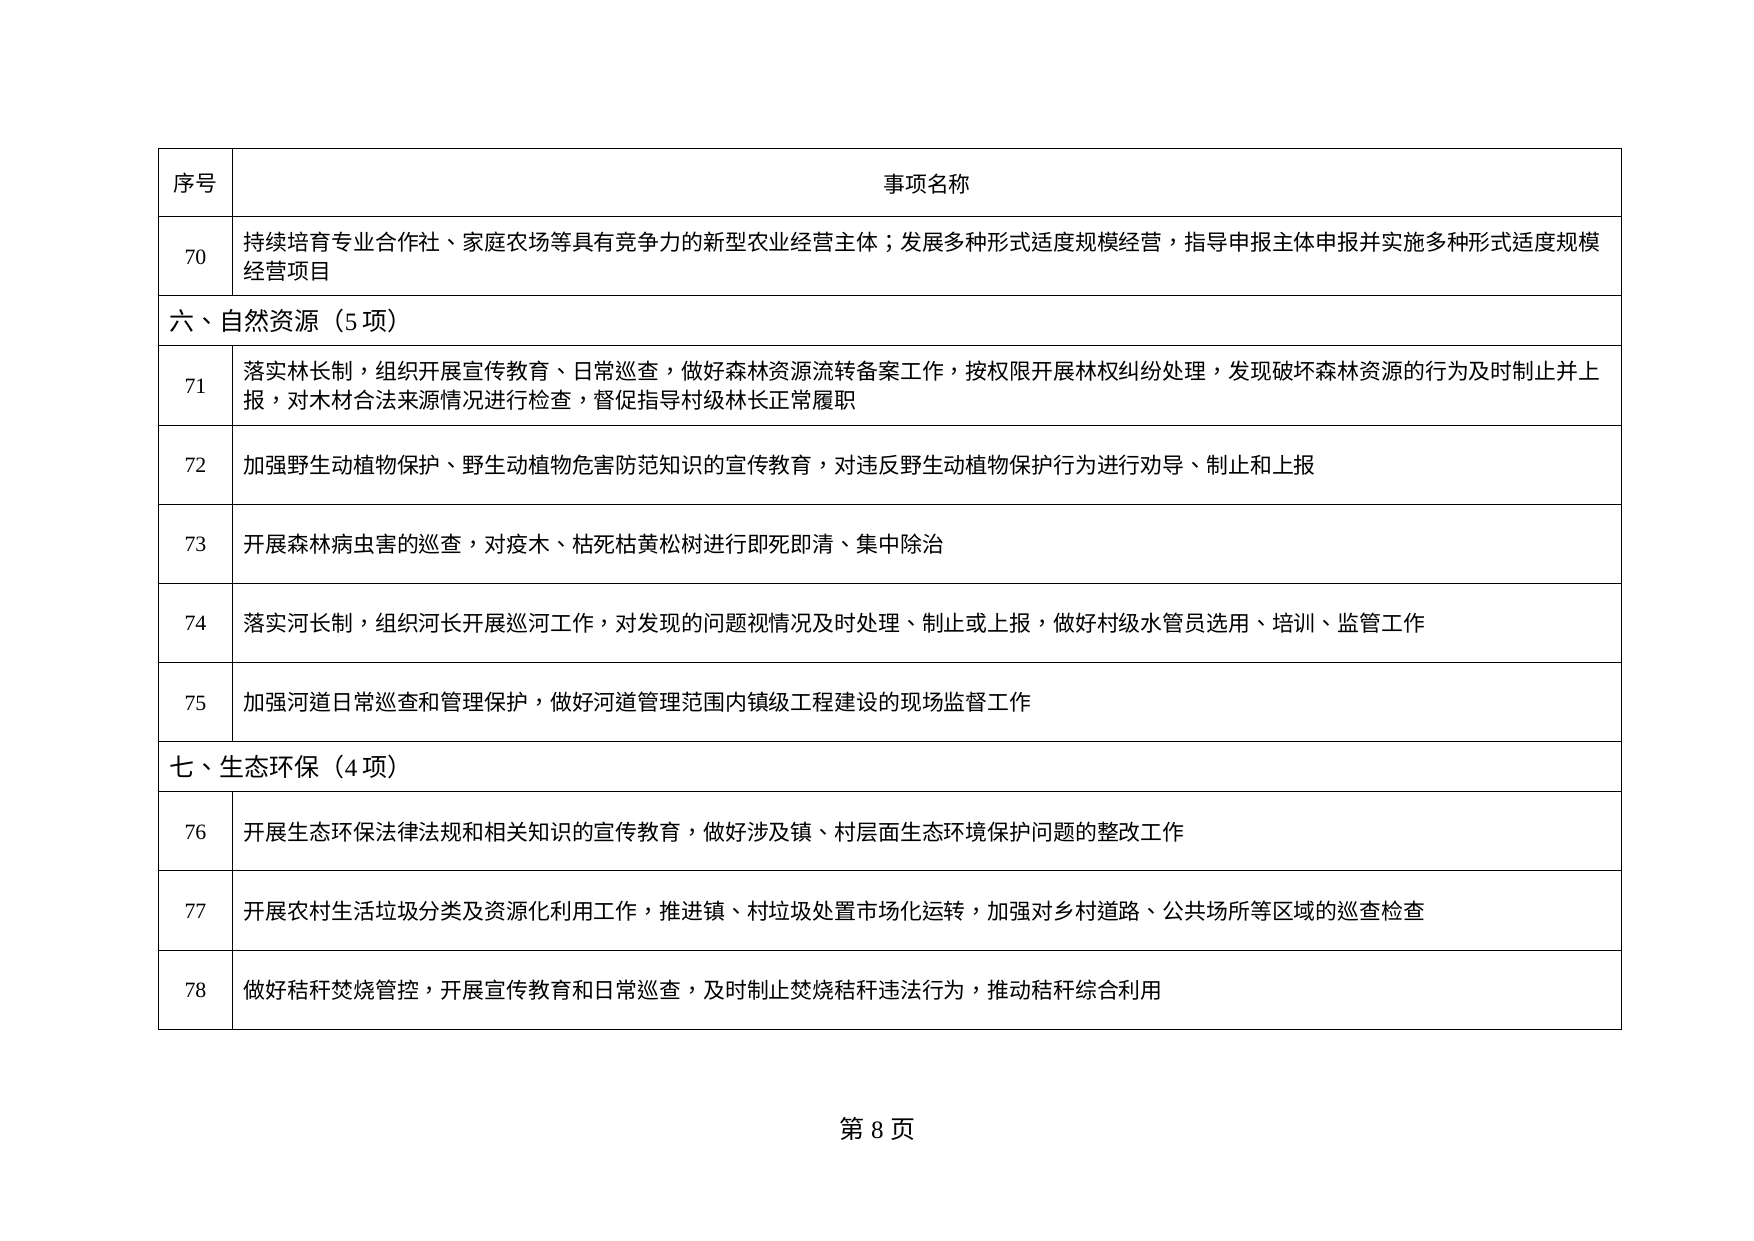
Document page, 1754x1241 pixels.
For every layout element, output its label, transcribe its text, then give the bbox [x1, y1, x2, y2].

table_cell 开展农村生活垃圾分类及资源化利用工作，推进镇、村垃圾处置市场化运转，加强对乡村道路、公共场所等区域的巡查检查 [233, 871, 1621, 949]
table_cell 71 [159, 346, 232, 424]
table_cell 73 [159, 505, 232, 583]
table_cell 落实河长制，组织河长开展巡河工作，对发现的问题视情况及时处理、制止或上报，做好村级水管员选用、培训、监管工作 [233, 584, 1621, 662]
table_cell 72 [159, 426, 232, 504]
table_cell 六、自然资源（5项） [159, 296, 1621, 345]
table_cell 加强野生动植物保护、野生动植物危害防范知识的宣传教育，对违反野生动植物保护行为进行劝导、制止和上报 [233, 426, 1621, 504]
table_cell 75 [159, 663, 232, 741]
table_cell 持续培育专业合作社、家庭农场等具有竞争力的新型农业经营主体；发展多种形式适度规模经营，指导申报主体申报并实施多种形式适度规模经营项目 [233, 217, 1621, 295]
table_cell 74 [159, 584, 232, 662]
table_cell 76 [159, 792, 232, 870]
table_cell 70 [159, 217, 232, 295]
table_cell 加强河道日常巡查和管理保护，做好河道管理范围内镇级工程建设的现场监督工作 [233, 663, 1621, 741]
table_cell 做好秸秆焚烧管控，开展宣传教育和日常巡查，及时制止焚烧秸秆违法行为，推动秸秆综合利用 [233, 951, 1621, 1029]
table_cell 落实林长制，组织开展宣传教育、日常巡查，做好森林资源流转备案工作，按权限开展林权纠纷处理，发现破坏森林资源的行为及时制止并上报，对木材合法来源情况进行检查，督促指导村级林长正常履职 [233, 346, 1621, 424]
table_cell 开展森林病虫害的巡查，对疫木、枯死枯黄松树进行即死即清、集中除治 [233, 505, 1621, 583]
table_header 事项名称 [233, 149, 1621, 216]
table_cell 77 [159, 871, 232, 949]
table_cell 78 [159, 951, 232, 1029]
table_header 序号 [159, 149, 232, 216]
table_cell 七、生态环保（4项） [159, 742, 1621, 791]
table_cell 开展生态环保法律法规和相关知识的宣传教育，做好涉及镇、村层面生态环境保护问题的整改工作 [233, 792, 1621, 870]
